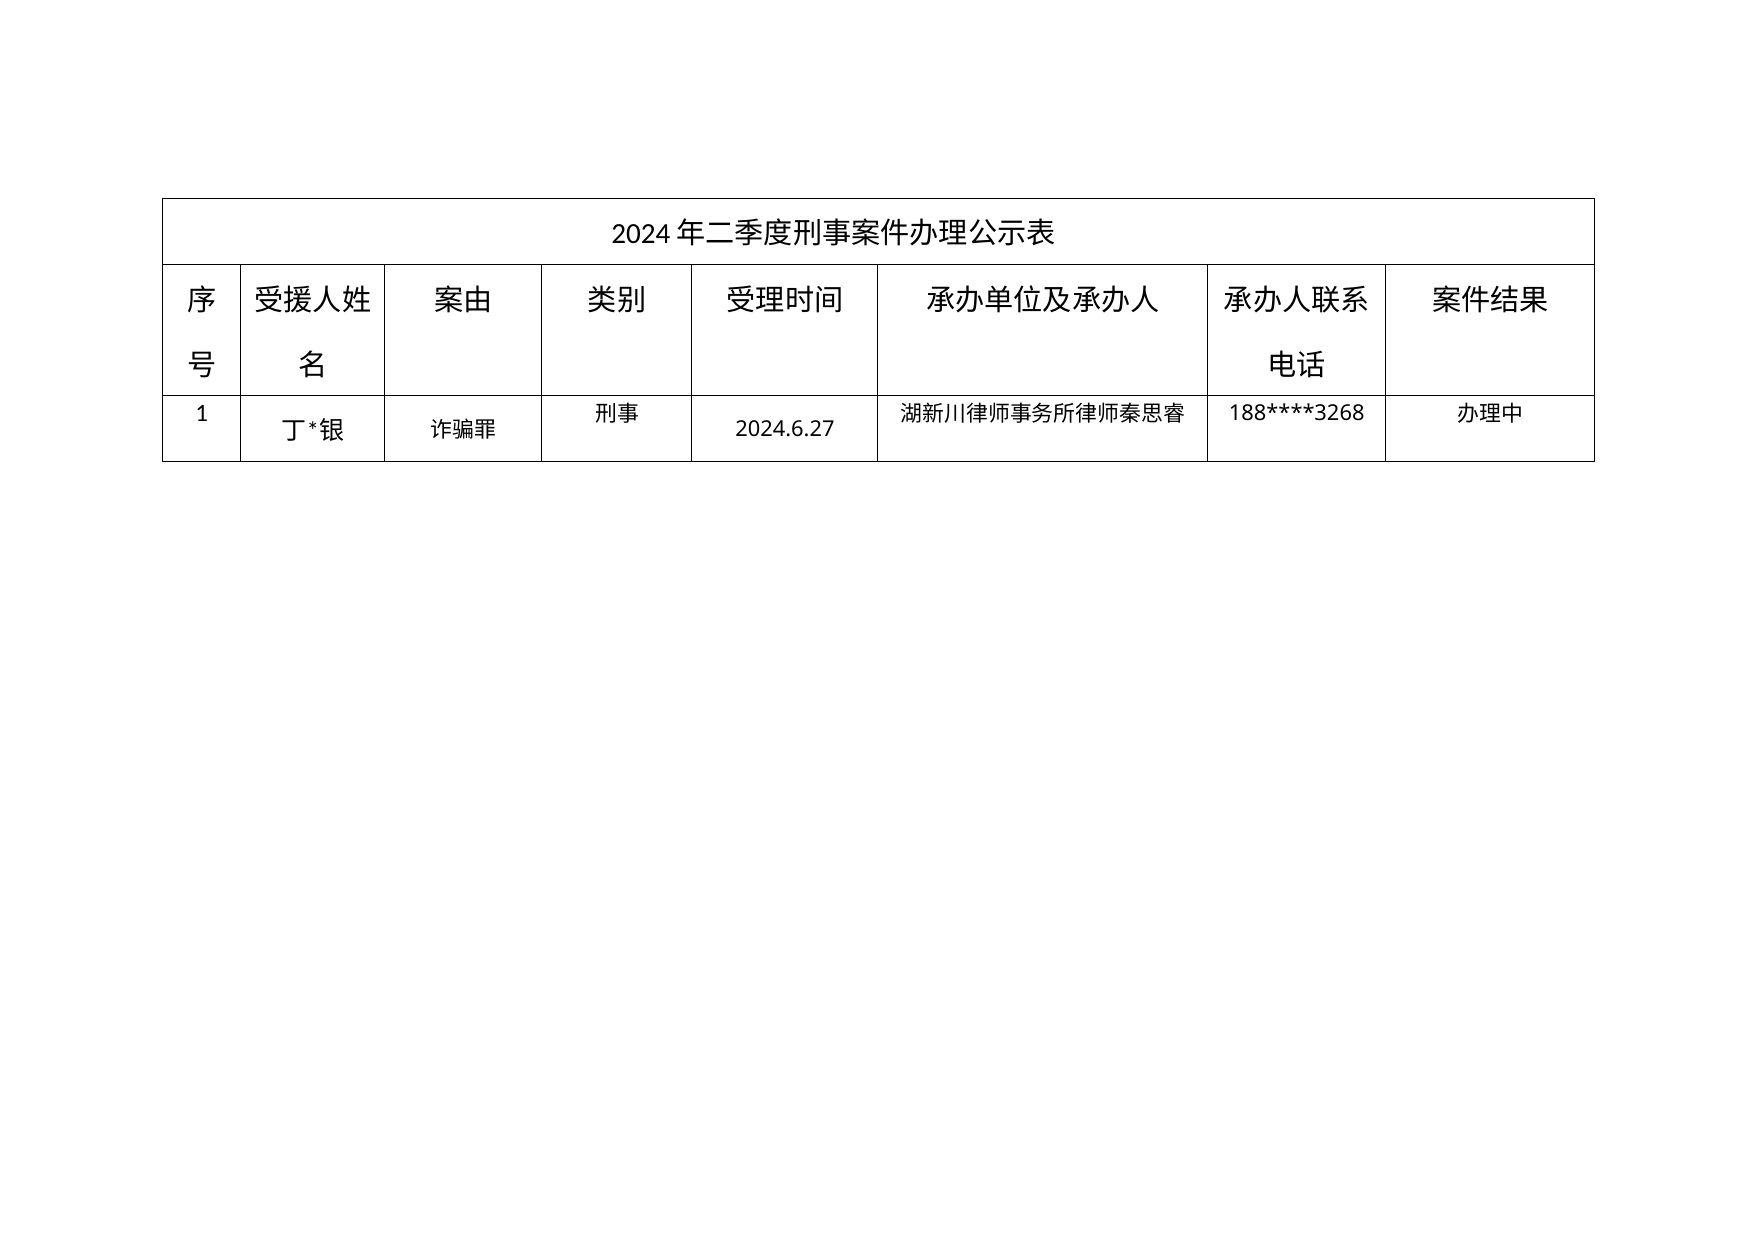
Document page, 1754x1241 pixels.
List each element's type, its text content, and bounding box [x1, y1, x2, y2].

table_header 2024年二季度刑事案件办理公示表 [163, 199, 1594, 264]
table_cell 受援人姓名 [241, 265, 384, 395]
table_cell 案由 [385, 265, 541, 395]
table_cell 类别 [542, 265, 691, 395]
table_cell 受理时间 [692, 265, 877, 395]
table_cell 丁*银 [241, 396, 384, 461]
table_cell 湖新川律师事务所律师秦思睿 [878, 396, 1207, 461]
table_cell 188****3268 [1208, 396, 1385, 461]
table_cell 诈骗罪 [385, 396, 541, 461]
table_cell 案件结果 [1386, 265, 1594, 395]
table_cell 刑事 [542, 396, 691, 461]
table_cell 1 [163, 396, 240, 461]
table_cell 承办人联系电话 [1208, 265, 1385, 395]
table_cell 办理中 [1386, 396, 1594, 461]
table_cell 承办单位及承办人 [878, 265, 1207, 395]
table_cell 序号 [163, 265, 240, 395]
table_cell 2024.6.27 [692, 396, 877, 461]
